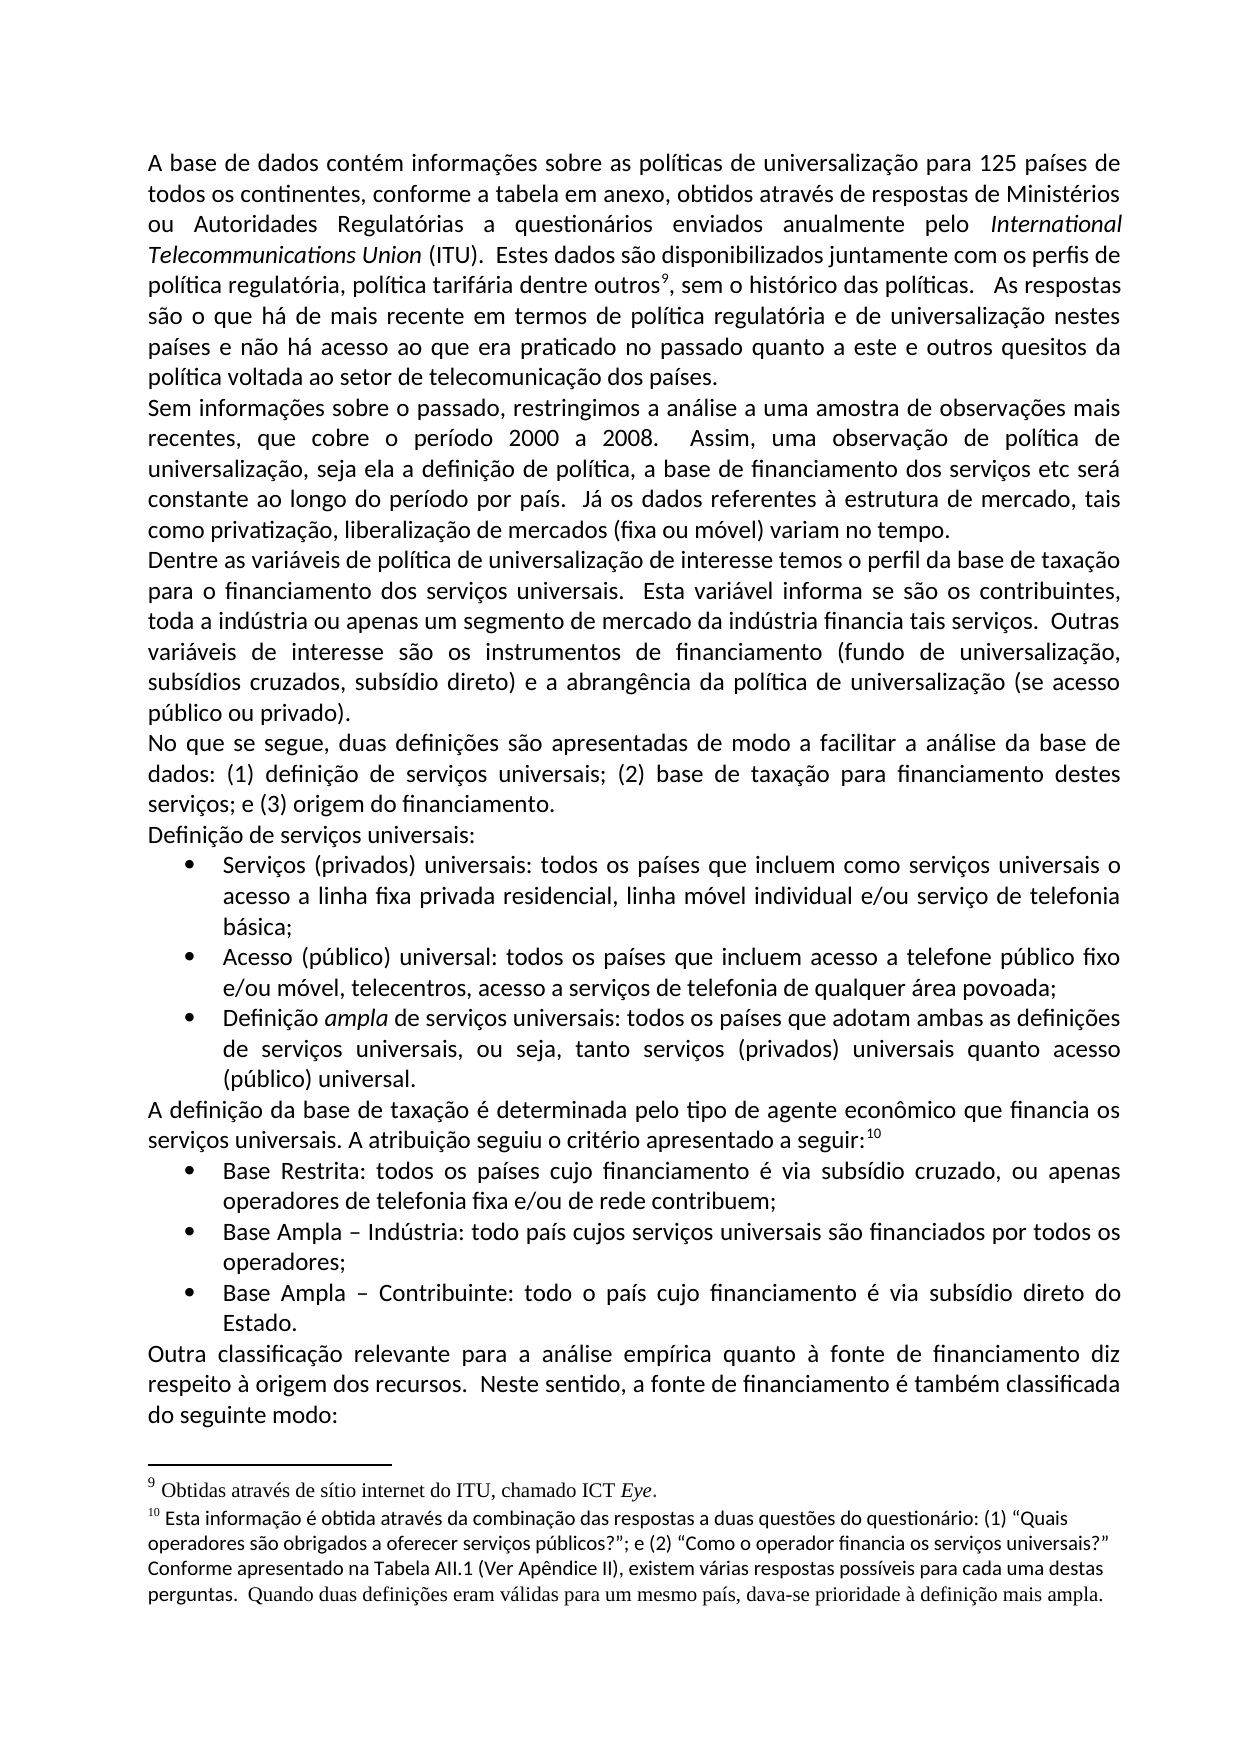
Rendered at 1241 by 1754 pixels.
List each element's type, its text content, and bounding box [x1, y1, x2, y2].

text Dentre as variáveis de política de universalização de interesse temos o perfil da base de taxação para o financiamento dos serviços universais. Esta variável informa se são os contribuintes, toda a indústria ou apenas um segmento de mercado da indústria financia tais serviços. Outras variáveis de interesse são os instrumentos de financiamento (fundo de universalização, subsídios cruzados, subsídio direto) e a abrangência da política de universalização (se acesso público ou privado). [148, 544, 1122, 727]
list Serviços (privados) universais: todos os países que incluem como serviços universais o acesso a linha fixa privada residencial, linha móvel individual e/ou serviço de telefonia básica; [185, 849, 1122, 941]
list Acesso (público) universal: todos os países que incluem acesso a telefone público fixo e/ou móvel, telecentros, acesso a serviços de telefonia de qualquer área povoada; [185, 941, 1122, 1002]
text A base de dados contém informações sobre as políticas de universalização para 125 países de todos os continentes, conforme a tabela em anexo, obtidos através de respostas de Ministérios ou Autoridades Regulatórias a questionários enviados anualmente pelo International Telecommunications Union (ITU). Estes dados são disponibilizados juntamente com os perfis de política regulatória, política tarifária dentre outros, sem o histórico das políticas. As respostas são o que há de mais recente em termos de política regulatória e de universalização nestes países e não há acesso ao que era praticado no passado quanto a este e outros quesitos da política voltada ao setor de telecomunicação dos países. [148, 148, 1122, 392]
list Definição ampla de serviços universais: todos os países que adotam ambas as definições de serviços universais, ou seja, tanto serviços (privados) universais quanto acesso (público) universal. [185, 1002, 1122, 1094]
list Base Ampla – Contribuinte: todo o país cujo financiamento é via subsídio direto do Estado. [185, 1277, 1122, 1338]
text Definição de serviços universais: [148, 819, 1122, 849]
text Sem informações sobre o passado, restringimos a análise a uma amostra de observações mais recentes, que cobre o período 2000 a 2008. Assim, uma observação de política de universalização, seja ela a definição de política, a base de financiamento dos serviços etc será constante ao longo do período por país. Já os dados referentes à estrutura de mercado, tais como privatização, liberalização de mercados (fixa ou móvel) variam no tempo. [148, 392, 1122, 544]
text No que se segue, duas definições são apresentadas de modo a facilitar a análise da base de dados: (1) definição de serviços universais; (2) base de taxação para financiamento destes serviços; e (3) origem do financiamento. [148, 727, 1122, 819]
text Outra classificação relevante para a análise empírica quanto à fonte de financiamento diz respeito à origem dos recursos. Neste sentido, a fonte de financiamento é também classificada do seguinte modo: [148, 1338, 1122, 1429]
list Base Restrita: todos os países cujo financiamento é via subsídio cruzado, ou apenas operadores de telefonia fixa e/ou de rede contribuem; [185, 1155, 1122, 1216]
list Base Ampla – Indústria: todo país cujos serviços universais são financiados por todos os operadores; [185, 1216, 1122, 1277]
text A definição da base de taxação é determinada pelo tipo de agente econômico que financia os serviços universais. A atribuição seguiu o critério apresentado a seguir: [148, 1094, 1122, 1155]
